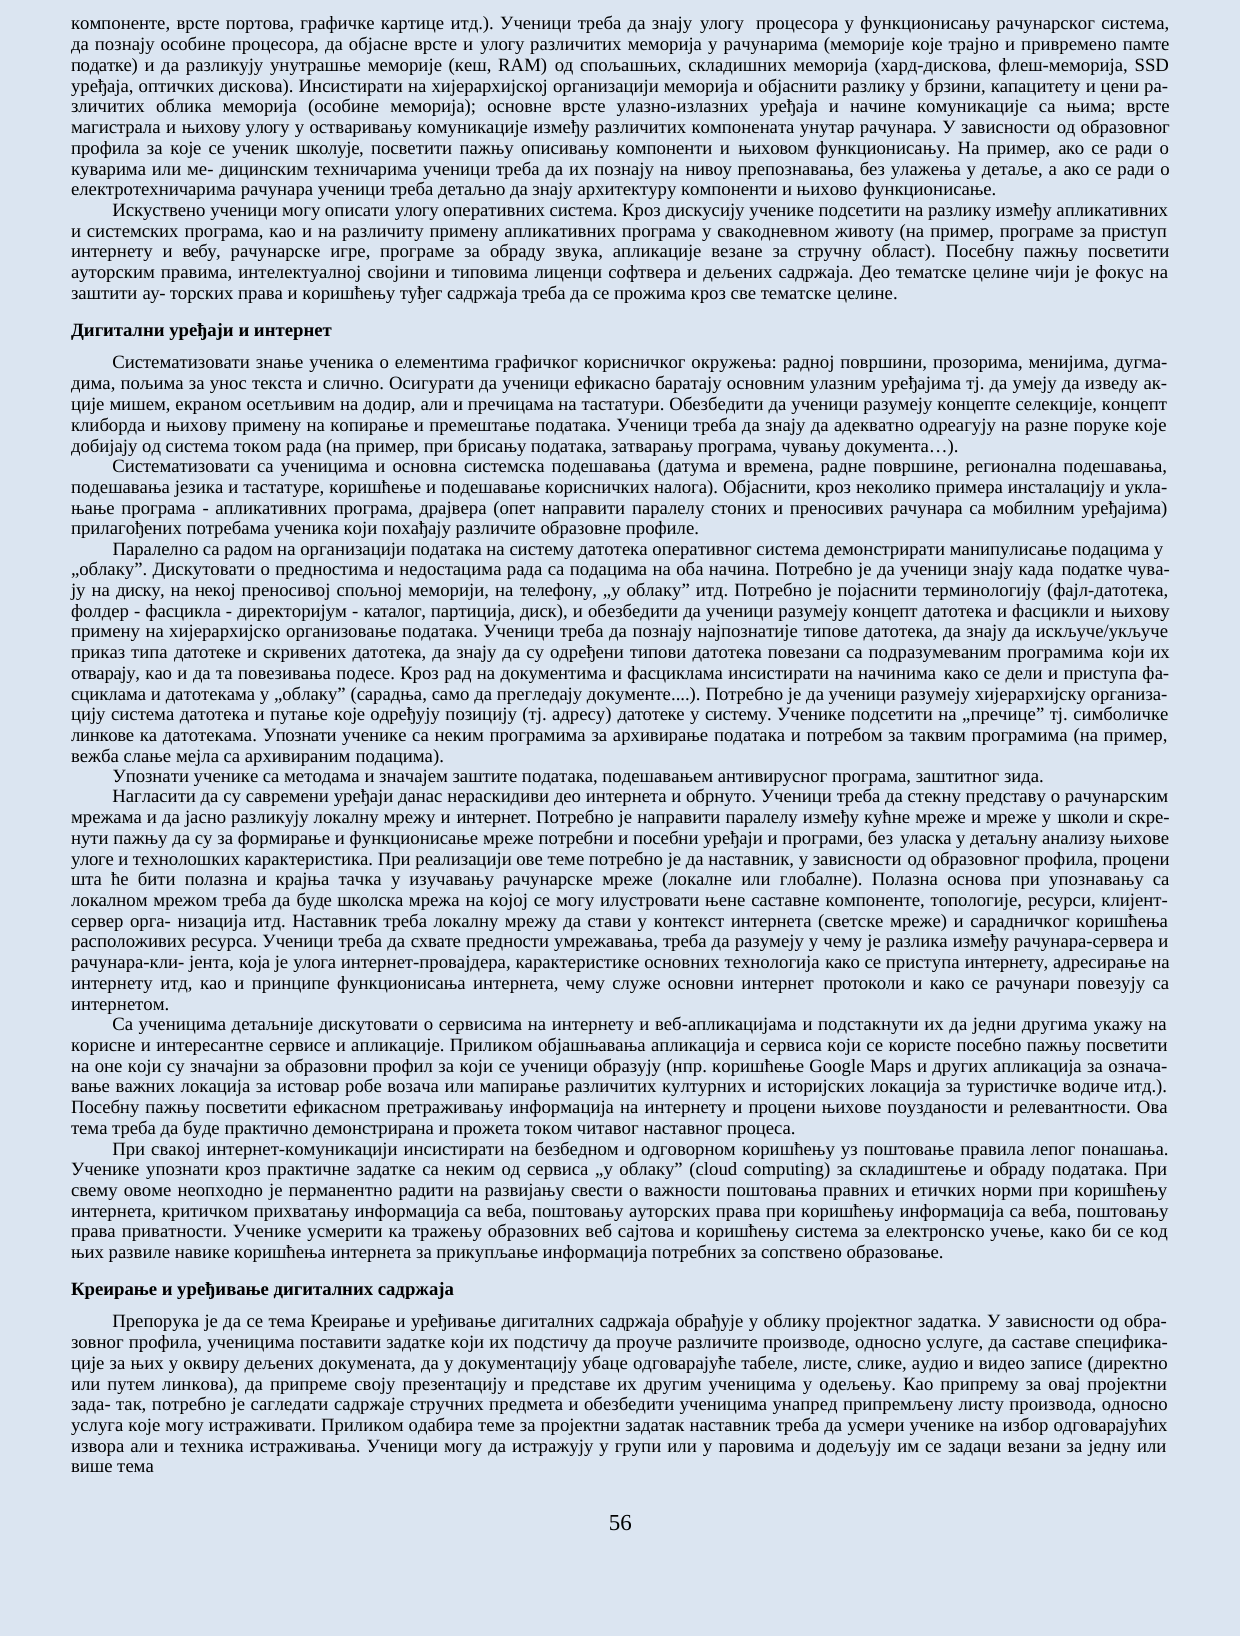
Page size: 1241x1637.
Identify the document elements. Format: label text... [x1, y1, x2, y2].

text компоненте, врсте портова, графичке картице итд.). Ученици треба да знају улогу процесора у функционисању рачунарског система, да познају особине процесора, да објасне врсте и улогу различитих меморија у рачунарима (меморије које трајно и привремено памте податке) и да разликују унутрашње меморије (кеш, RAM) од спољашњих, складишних меморија (хард-дискова, флеш-меморија, SSD уређаја, оптичких дискова). Инсистирати на хијерархијској организацији меморија и објаснити разлику у брзини, капацитету и цени ра- зличитих облика меморија (особине меморија); основне врсте улазно-излазних уређаја и начине комуникације са њима; врсте магистрала и њихову улогу у остваривању комуникације између различитих компонената унутар рачунара. У зависности од образовног профила за које се ученик школује, посветити пажњу описивању компоненти и њиховом функционисању. На пример, ако се ради о куварима или ме- дицинским техничарима ученици треба да их познају на нивоу препознавања, без улажења у детаље, а ако се ради о електротехничарима рачунара ученици треба детаљно да знају архитектуру компоненти и њихово функционисање. [71, 13, 1170, 200]
text Са ученицима детаљније дискутовати о сервисима на интернету и веб-апликацијама и подстакнути их да једни другима укажу на корисне и интересантне сервисе и апликације. Приликом објашњавања апликација и сервиса који се користе посебно пажњу посветити на оне који су значајни за образовни профил за који се ученици образују (нпр. коришћење Google Maps и других апликација за означа- вање важних локација за истовар робе возача или мапирање различитих културних и историјских локација за туристичке водиче итд.). Посебну пажњу посветити ефикасном претраживању информација на интернету и процени њихове поузданости и релевантности. Ова тема треба да буде практично демонстрирана и прожета током читавог наставног процеса. [71, 1014, 1170, 1138]
subtitle Креирање и уређивање дигиталних садржаја [71, 1278, 1182, 1299]
text Упознати ученике са методама и значајем заштите података, подешавањем антивирусног програма, заштитног зида. [112, 766, 1182, 786]
text При свакој интернет-комуникацији инсистирати на безбедном и одговорном коришћењу уз поштовање правила лепог понашања. Ученике упознати кроз практичне задатке са неким од сервиса „у облаку” (cloud computing) за складиштење и обраду података. При свему овоме неопходно је перманентно радити на развијању свести о важности поштовања правних и етичких норми при коришћењу интернета, критичком прихватању информација са веба, поштовању ауторских права при коришћењу информација са веба, поштовању права приватности. Ученике усмерити ка тражењу образовних веб сајтова и коришћењу система за електронско учење, како би се код њих развиле навике коришћења интернета за прикупљање информација потребних за сопствено образовање. [71, 1138, 1170, 1263]
text „облаку”. Дискутовати о предностима и недостацима рада са подацима на оба начина. Потребно је да ученици знају када податке чува- ју на диску, на некој преносивој спољној меморији, на телефону, „у облаку” итд. Потребно је појаснити терминологију (фајл-датотека, фолдер - фасцикла - директоријум - каталог, партиција, диск), и обезбедити да ученици разумеју концепт датотека и фасцикли и њихову примену на хијерархијско организовање података. Ученици треба да познају најпознатије типове датотека, да знају да искључе/укључе приказ типа датотеке и скривених датотека, да знају да су одређени типови датотека повезани са подразумеваним програмима који их отварају, као и да та повезивања подесе. Кроз рад на документима и фасциклама инсистирати на начинима како се дели и приступа фа- сциклама и датотекама у „облаку” (сарадња, само да прегледају документе....). Потребно је да ученици разумеју хијерархијску организа- цију система датотека и путање које одређују позицију (тј. адресу) датотеке у систему. Ученике подсетити на „пречице” тј. симболичке линкове ка датотекама. Упознати ученике са неким програмима за архивирање података и потребом за таквим програмима (на пример, вежба слање мејла са архивираним подацима). [71, 559, 1170, 766]
subtitle Дигитални уређаји и интернет [71, 319, 1182, 341]
text Систематизовати са ученицима и основна системска подешавања (датума и времена, радне површине, регионална подешавања, подешавања језика и тастатуре, коришћење и подешавање корисничких налога). Објаснити, кроз неколико примера инсталацију и укла- њање програма - апликативних програма, драјвера (опет направити паралелу стоних и преносивих рачунара са мобилним уређајима) прилагођених потребама ученика који похађају различите образовне профиле. [71, 456, 1169, 539]
text Препорука је да се тема Креирање и уређивање дигиталних садржаја обрађује у облику пројектног задатка. У зависности од обра- зовног профила, ученицима поставити задатке који их подстичу да проуче различите производе, односно услуге, да саставе специфика- ције за њих у оквиру дељених докумената, да у документацију убаце одговарајуће табеле, листе, слике, аудио и видео записе (директно или путем линкова), да припреме своју презентацију и представе их другим ученицима у oдељењу. Као припрему за овај пројектни зада- так, потребно је сагледати садржаје стручних предмета и обезбедити ученицима унапред припремљену листу производа, односно услуга које могу истраживати. Приликом одабира теме за пројектни задатак наставник треба да усмери ученике на избор одговарајућих извора али и техника истраживања. Ученици могу да истражују у групи или у паровима и додељују им се задаци везани за једну или више тема [71, 1311, 1170, 1477]
text Систематизовати знање ученика о елементима графичког корисничког окружења: радној површини, прозорима, менијима, дугма- дима, пољима за унос текста и слично. Осигурати да ученици ефикасно баратају основним улазним уређајима тј. да умеју да изведу ак- ције мишем, екраном осетљивим на додир, али и пречицама на тастатури. Обезбедити да ученици разумеју концепте селекције, концепт клиборда и њихову примену на копирање и премештање података. Ученици треба да знају да адекватно одреагују на разне поруке које добијају од система током рада (на пример, при брисању података, затварању програма, чувању документа…). [71, 352, 1170, 456]
text Искуствено ученици могу описати улогу оперативних система. Кроз дискусију ученике подсетити на разлику између апликативних и системских програма, као и на различиту примену апликативних програма у свакодневном животу (на пример, програме за приступ интернету и вебу, рачунарске игре, програме за обраду звука, апликације везане за стручну област). Посебну пажњу посветити ауторским правима, интелектуалној својини и типовима лиценци софтвера и дељених садржаја. Део тематске целине чији је фокус на заштити ау- торских права и коришћењу туђег садржаја треба да се прожима кроз све тематске целине. [71, 200, 1170, 303]
text Паралелно са радом на организацији података на систему датотека оперативног система демонстрирати манипулисање подацима у [112, 539, 1182, 559]
text Нагласити да су савремени уређаји данас нераскидиви део интернета и обрнуто. Ученици треба да стекну представу о рачунарским мрежама и да јасно разликују локалну мрежу и интернет. Потребно је направити паралелу између кућне мреже и мреже у школи и скре- нути пажњу да су за формирање и функционисање мреже потребни и посебни уређаји и програми, без уласка у детаљну анализу њихове улоге и технолошких карактеристика. При реализацији ове теме потребно је да наставник, у зависности од образовног профила, процени шта ће бити полазна и крајња тачка у изучавању рачунарске мреже (локалне или глобалне). Полазна основа при упознавању са локалном мрежом треба да буде школска мрежа на којој се могу илустровати њене саставне компоненте, топологије, ресурси, клијент-сервер орга- низација итд. Наставник треба локалну мрежу да стави у контекст интернета (светске мреже) и сарадничког коришћења расположивих ресурса. Ученици треба да схвате предности умрежавања, треба да разумеју у чему је разлика између рачунара-сервера и рачунара-кли- јента, која је улога интернет-провајдера, карактеристике основних технологија како се приступа интернету, адресирање на интернету итд, као и принципе функционисања интернета, чему служе основни интернет протоколи и како се рачунари повезују са интернетом. [71, 786, 1170, 1014]
